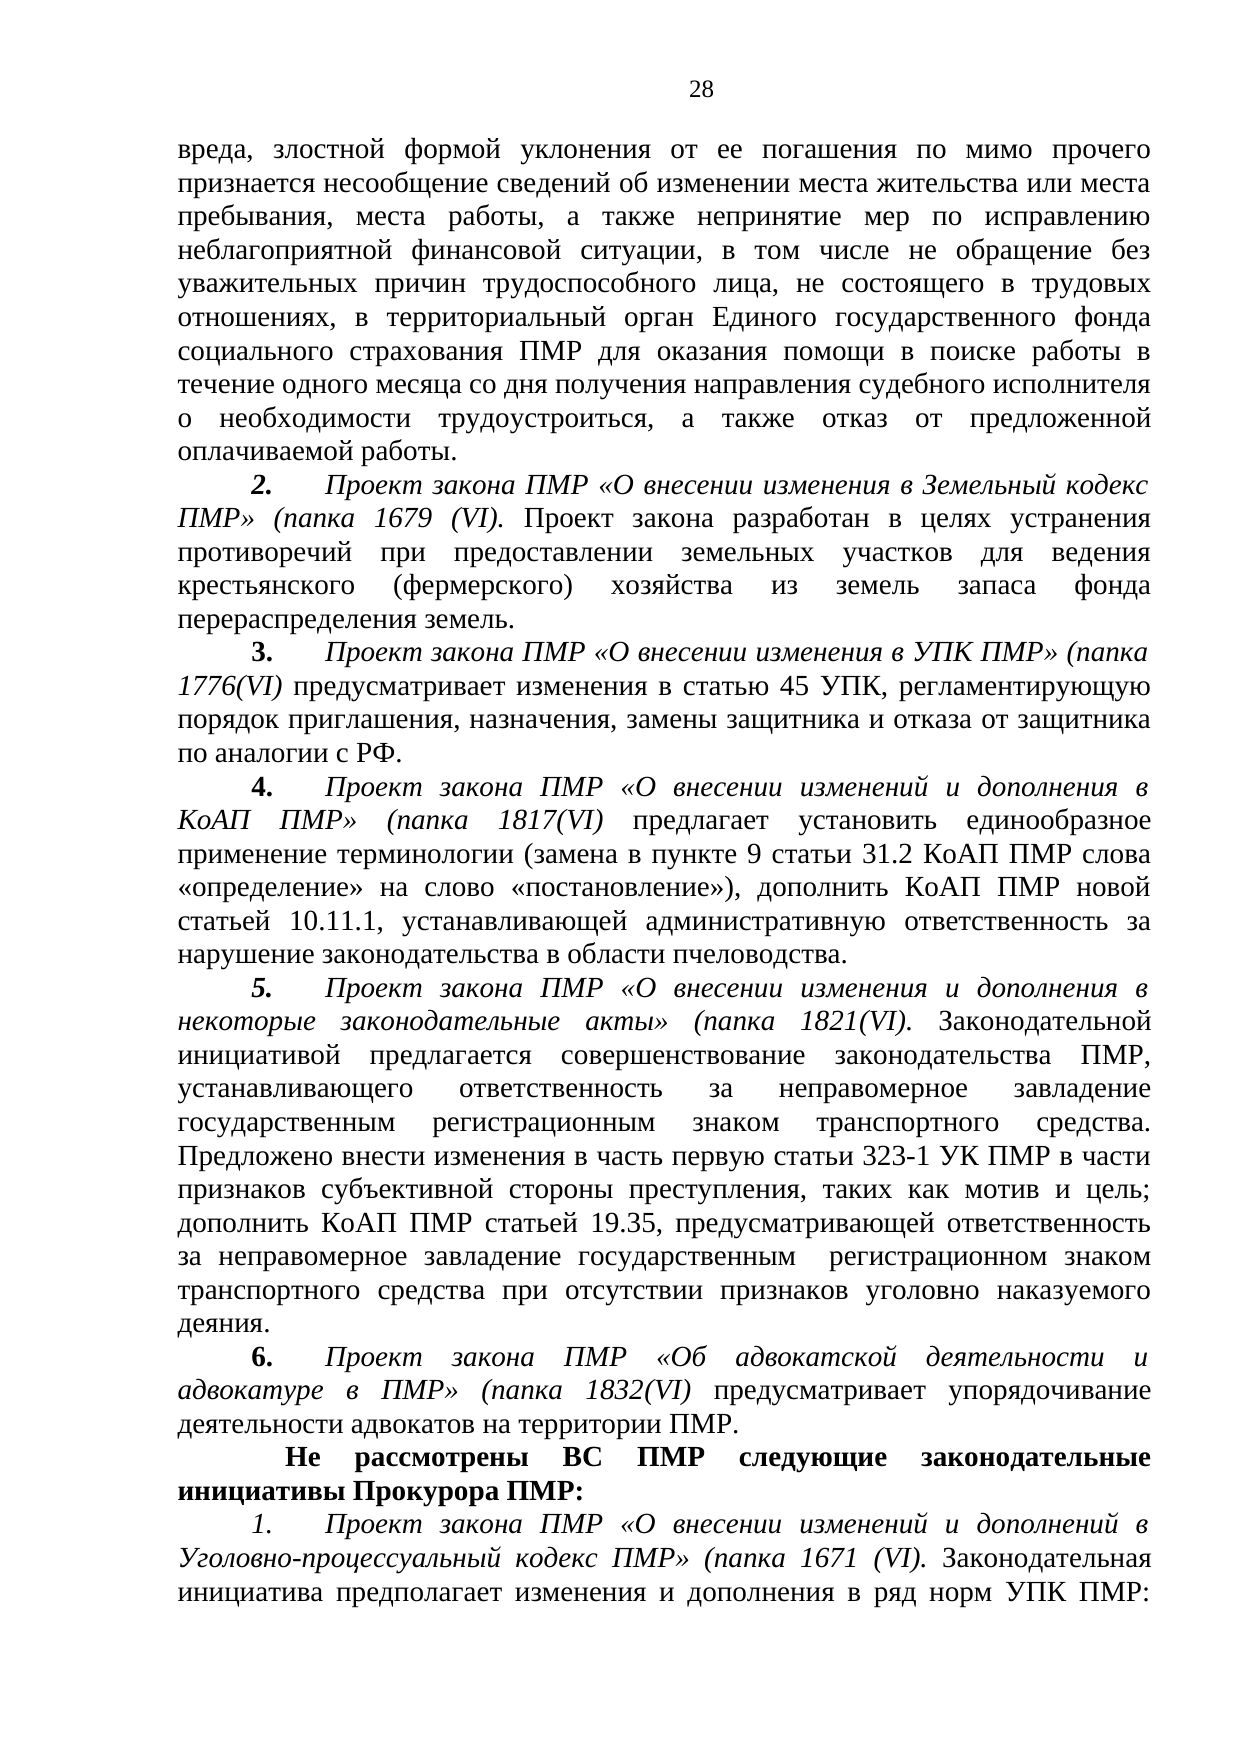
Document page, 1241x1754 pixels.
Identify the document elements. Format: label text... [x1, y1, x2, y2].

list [177, 131, 1152, 467]
list Проект закона ПМР «Об адвокатской деятельности и адвокатуре в ПМР» (папка 1832(VI) предусматривает упорядочивание деятельности адвокатов на территории ПМР. [177, 1339, 1152, 1439]
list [177, 1507, 1152, 1607]
text Не рассмотрены ВС ПМР следующие законодательные инициативы Прокурора ПМР: [177, 1439, 1152, 1507]
list Проект закона ПМР «О внесении изменения в Земельный кодекс ПМР» (папка 1679 (VI). Проект закона разработан в целях устранения противоречий при предоставлении земельных участков для ведения крестьянского (фермерского) хозяйства из земель запаса фонда перераспределения земель. [177, 467, 1152, 634]
list Проект закона ПМР «О внесении изменения в УПК ПМР» (папка 1776(VI) предусматривает изменения в статью 45 УПК, регламентирующую порядок приглашения, назначения, замены защитника и отказа от защитника по аналогии с РФ. [177, 634, 1152, 769]
list Проект закона ПМР «О внесении изменения и дополнения в некоторые законодательные акты» (папка 1821(VI). Законодательной инициативой предлагается совершенствование законодательства ПМР, устанавливающего ответственность за неправомерное завладение государственным регистрационным знаком транспортного средства. Предложено внести изменения в часть первую статьи 323-1 УК ПМР в части признаков субъективной стороны преступления, таких как мотив и цель; дополнить КоАП ПМР статьей 19.35, предусматривающей ответственность за неправомерное завладение государственным регистрационном знаком транспортного средства при отсутствии признаков уголовно наказуемого деяния. [177, 970, 1152, 1339]
list Проект закона ПМР «О внесении изменений и дополнения в КоАП ПМР» (папка 1817(VI) предлагает установить единообразное применение терминологии (замена в пункте 9 статьи 31.2 КоАП ПМР слова «определение» на слово «постановление»), дополнить КоАП ПМР новой статьей 10.11.1, устанавливающей административную ответственность за нарушение законодательства в области пчеловодства. [177, 769, 1152, 970]
